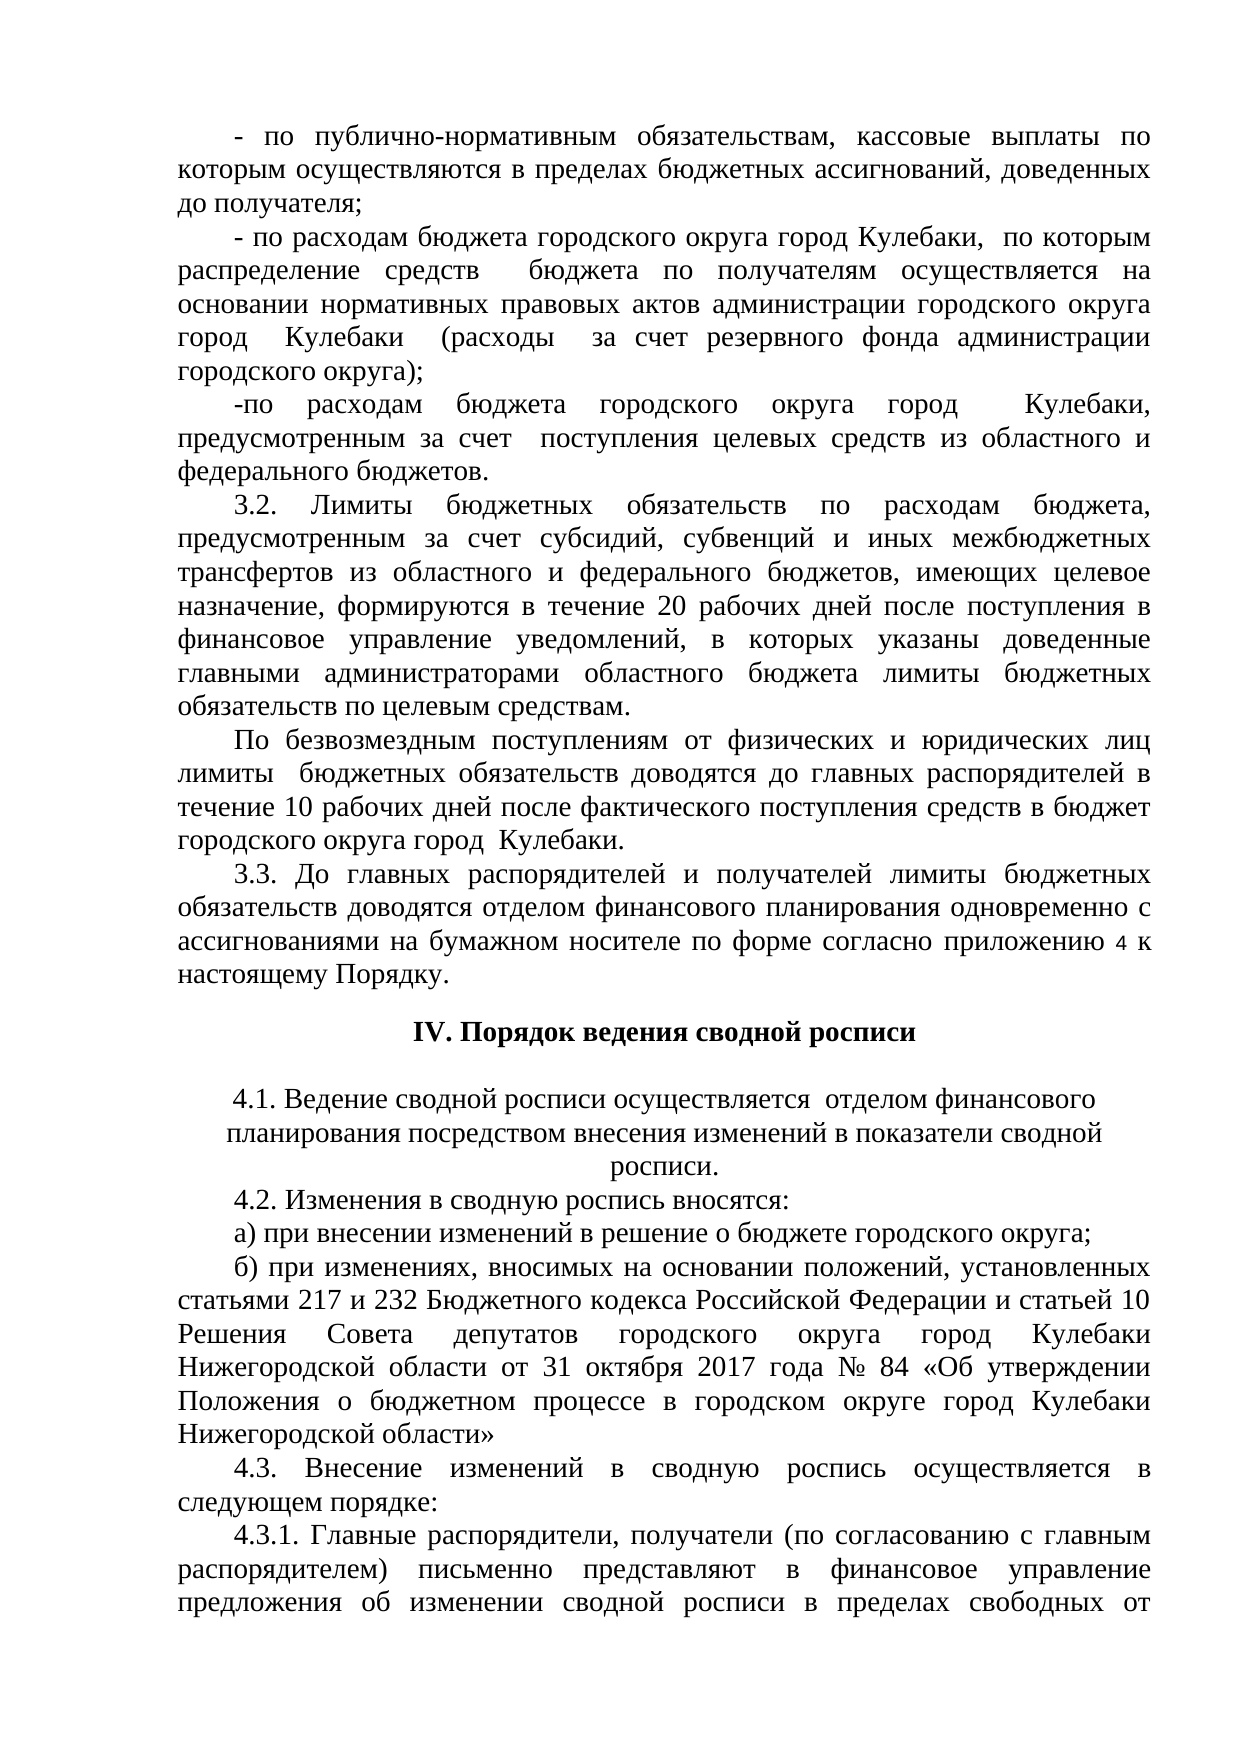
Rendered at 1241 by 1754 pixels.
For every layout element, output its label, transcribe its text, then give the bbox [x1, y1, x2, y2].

text а) при внесении изменений в решение о бюджете городского округа; [177, 1215, 1152, 1249]
text - по публично-нормативным обязательствам, кассовые выплаты по которым осуществляются в пределах бюджетных ассигнований, доведенных до получателя; [177, 118, 1152, 219]
text 4.2. Изменения в сводную роспись вносятся: [177, 1182, 1152, 1215]
text б) при изменениях, вносимых на основании положений, установленных статьями 217 и 232 Бюджетного кодекса Российской Федерации и статьей 10 Решения Совета депутатов городского округа город Кулебаки Нижегородской области от 31 октября 2017 года № 84 «Об утверждении Положения о бюджетном процессе в городском округе город Кулебаки Нижегородской области» [177, 1249, 1152, 1450]
text По безвозмездным поступлениям от физических и юридических лиц лимиты бюджетных обязательств доводятся до главных распорядителей в течение 10 рабочих дней после фактического поступления средств в бюджет городского округа город Кулебаки. [177, 722, 1152, 856]
text 4.3. Внесение изменений в сводную роспись осуществляется в следующем порядке: [177, 1450, 1152, 1517]
text IV. Порядок ведения сводной росписи [177, 1014, 1152, 1048]
text - по расходам бюджета городского округа город Кулебаки, по которым распределение средств бюджета по получателям осуществляется на основании нормативных правовых актов администрации городского округа город Кулебаки (расходы за счет резервного фонда администрации городского округа); [177, 219, 1152, 386]
text -по расходам бюджета городского округа город Кулебаки, предусмотренным за счет поступления целевых средств из областного и федерального бюджетов. [177, 386, 1152, 487]
text 3.2. Лимиты бюджетных обязательств по расходам бюджета, предусмотренным за счет субсидий, субвенций и иных межбюджетных трансфертов из областного и федерального бюджетов, имеющих целевое назначение, формируются в течение 20 рабочих дней после поступления в финансовое управление уведомлений, в которых указаны доведенные главными администраторами областного бюджета лимиты бюджетных обязательств по целевым средствам. [177, 487, 1152, 722]
text 4.1. Ведение сводной росписи осуществляется отделом финансового планирования посредством внесения изменений в показатели сводной росписи. [177, 1081, 1152, 1182]
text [177, 1517, 1152, 1618]
text 3.3. До главных распорядителей и получателей лимиты бюджетных обязательств доводятся отделом финансового планирования одновременно с ассигнованиями на бумажном носителе по форме согласно приложению 4 к настоящему Порядку. [177, 856, 1152, 990]
